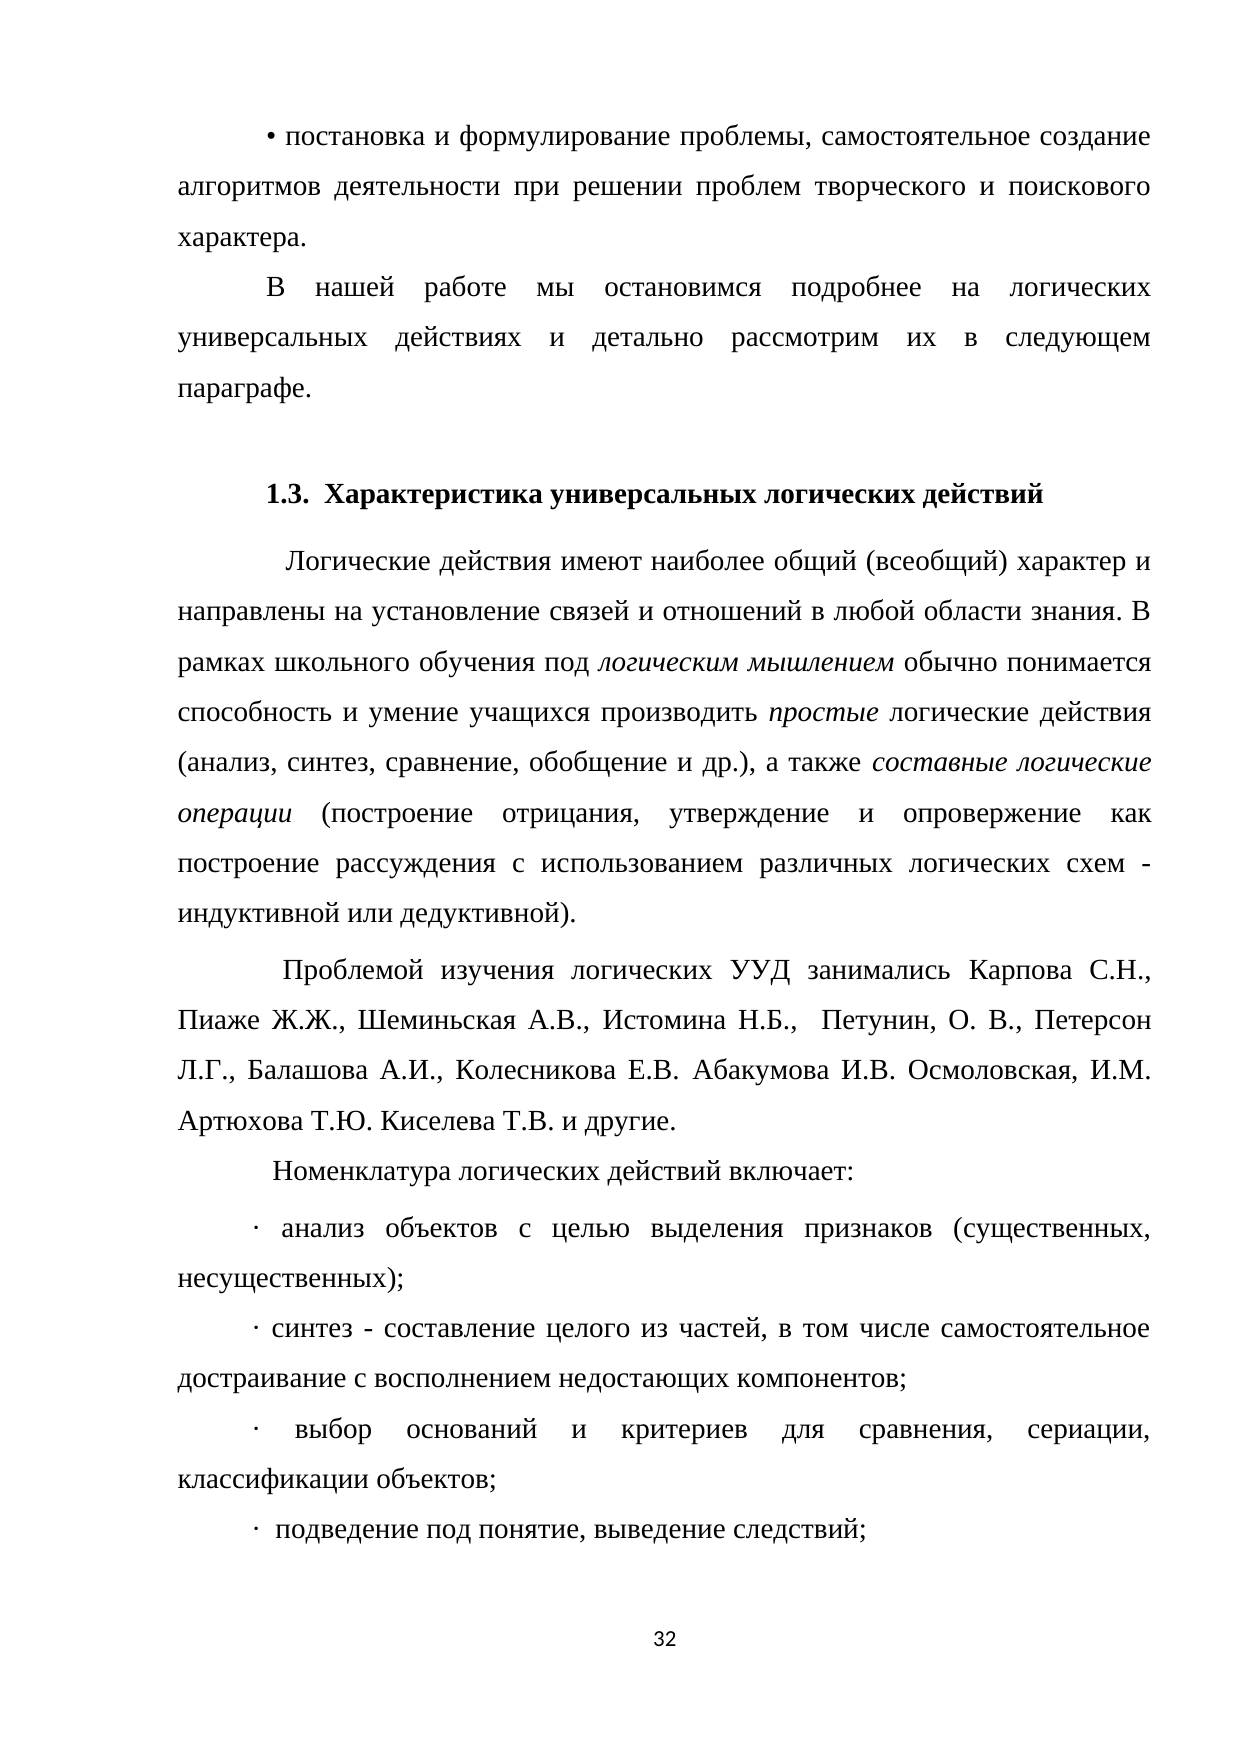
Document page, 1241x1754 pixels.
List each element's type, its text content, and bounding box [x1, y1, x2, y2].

text · подведение под понятие, выведение следствий; [177, 1512, 1152, 1545]
text · синтез - составление целого из частей, в том числе самостоятельное достраивание с восполнением недостающих компонентов; [177, 1310, 1152, 1394]
text • постановка и формулирование проблемы, самостоятельное создание алгоритмов деятельности при решении проблем творческого и поискового характера. [177, 118, 1152, 252]
text · выбор оснований и критериев для сравнения, сериации, классификации объектов; [177, 1411, 1152, 1495]
text Проблемой изучения логических УУД занимались Карпова С.Н., Пиаже Ж.Ж., Шеминьская А.В., Истомина Н.Б., Петунин, О. В., Петерсон Л.Г., Балашова А.И., Колесникова Е.В. Абакумова И.В. Осмоловская, И.М. Артюхова Т.Ю. Киселева Т.В. и другие. [177, 952, 1152, 1136]
text Номенклатура логических действий включает: [177, 1153, 1152, 1187]
text Логические действия имеют наиболее общий (всеобщий) характер и направлены на установление связей и отношений в любой области знания. В рамках школьного обучения под логическим мышлением обычно понимается способность и умение учащихся производить простые логические действия (анализ, синтез, сравнение, обобщение и др.), а также составные логические операции (построение отрицания, утверждение и опровержение как построение рассуждения с использованием различных логических схем - индуктивной или дедуктивной). [177, 543, 1152, 929]
text 1.3. Характеристика универсальных логических действий [177, 476, 1152, 509]
text В нашей работе мы остановимся подробнее на логических универсальных действиях и детально рассмотрим их в следующем параграфе. [177, 269, 1152, 403]
text · анализ объектов с целью выделения признаков (существенных, несущественных); [177, 1210, 1152, 1293]
